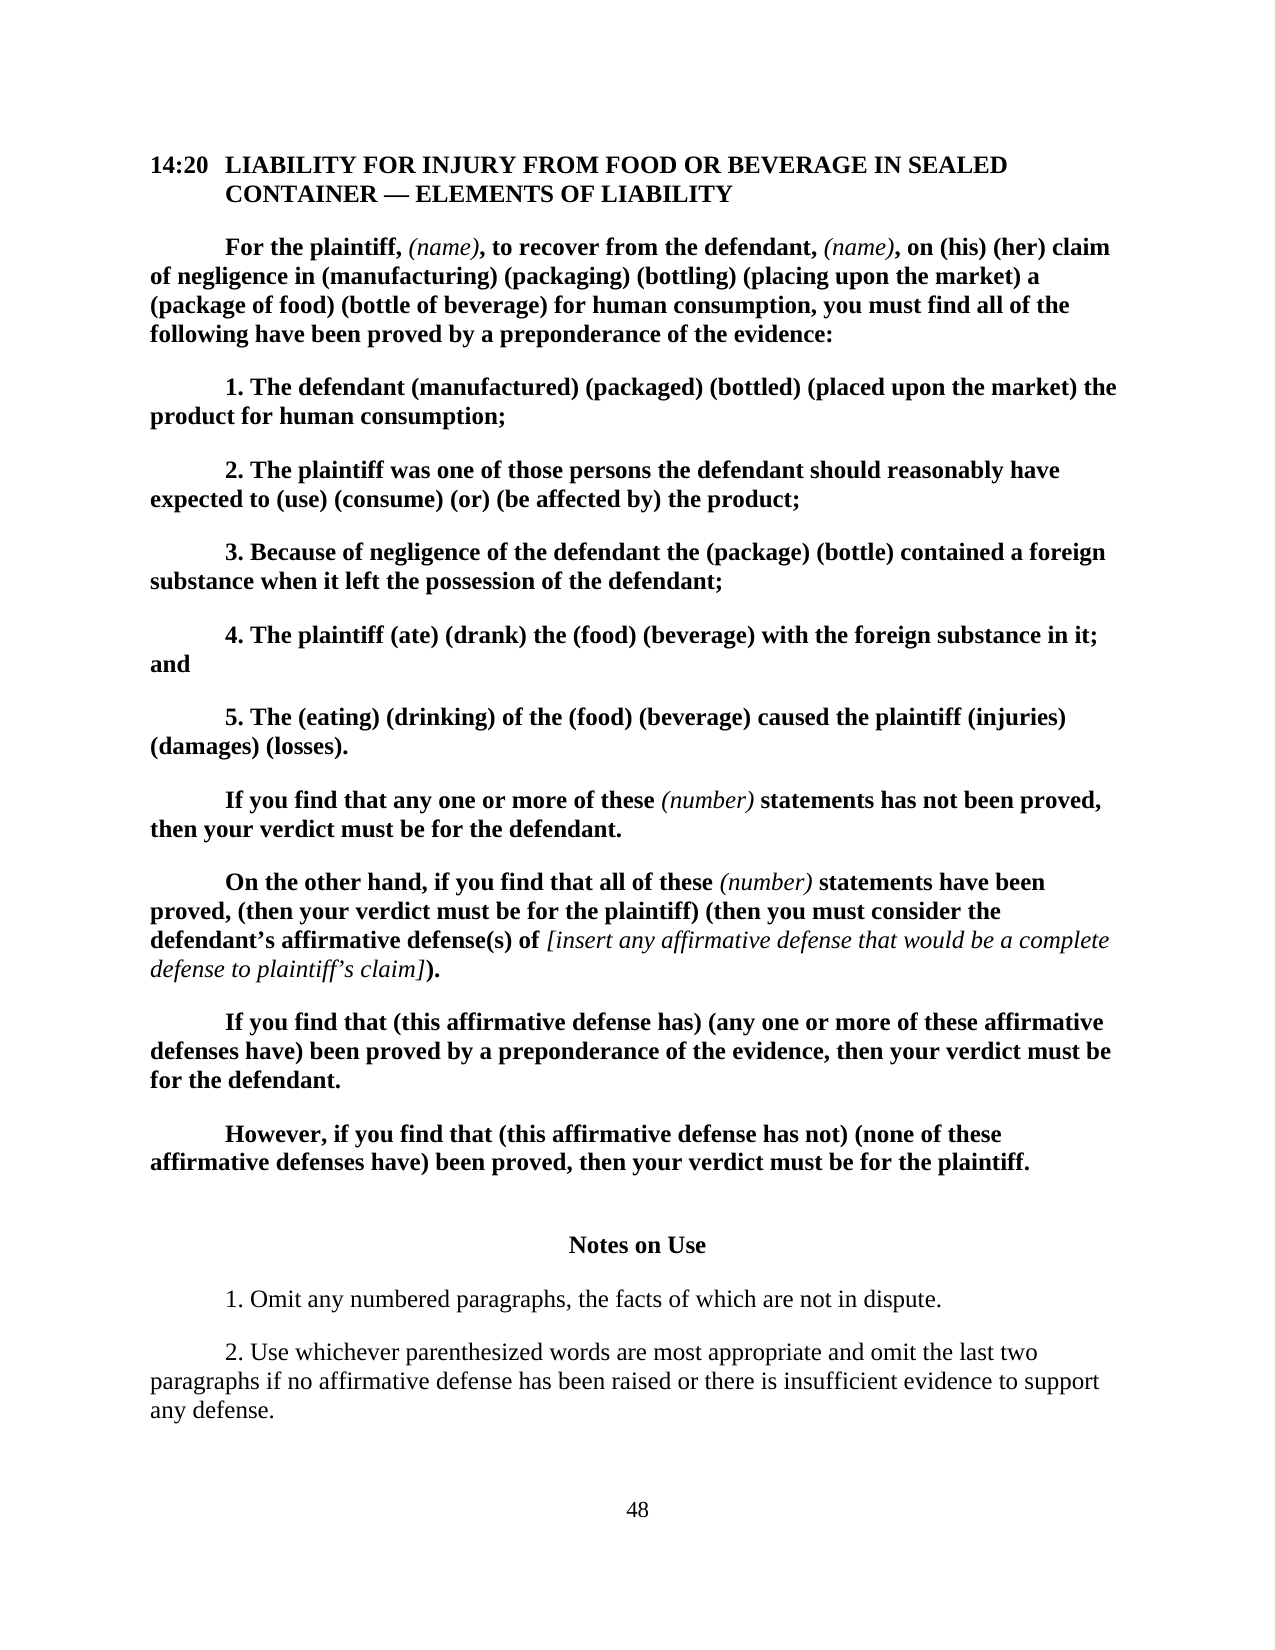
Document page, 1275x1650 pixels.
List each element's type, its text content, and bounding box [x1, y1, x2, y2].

text 14:20 LIABILITY FOR INJURY FROM FOOD OR BEVERAGE IN SEALED CONTAINER — ELEMENTS OF LIABILITY [150, 150, 1125, 207]
text 3. Because of negligence of the defendant the (package) (bottle) contained a foreign substance when it left the possession of the defendant; [150, 537, 1125, 595]
text 2. The plaintiff was one of those persons the defendant should reasonably have expected to (use) (consume) (or) (be affected by) the product; [150, 455, 1125, 512]
text 1. Omit any numbered paragraphs, the facts of which are not in dispute. [150, 1284, 1125, 1312]
text If you find that any one or more of these (number) statements has not been proved, then your verdict must be for the defendant. [150, 785, 1125, 842]
text If you find that (this affirmative defense has) (any one or more of these affirmative defenses have) been proved by a preponderance of the evidence, then your verdict must be for the defendant. [150, 1007, 1125, 1094]
text 5. The (eating) (drinking) of the (food) (beverage) caused the plaintiff (injuries) (damages) (losses). [150, 702, 1125, 760]
text Notes on Use [150, 1230, 1125, 1259]
text On the other hand, if you find that all of these (number) statements have been proved, (then your verdict must be for the plaintiff) (then you must consider the defendant’s affirmative defense(s) of [insert any affirmative defense that would be a complete defense to plaintiff’s claim]). [150, 867, 1125, 982]
text 1. The defendant (manufactured) (packaged) (bottled) (placed upon the market) the product for human consumption; [150, 372, 1125, 430]
text 2. Use whichever parenthesized words are most appropriate and omit the last two paragraphs if no affirmative defense has been raised or there is insufficient evidence to support any defense. [150, 1337, 1125, 1424]
text 4. The plaintiff (ate) (drank) the (food) (beverage) with the foreign substance in it; and [150, 620, 1125, 677]
text For the plaintiff, (name), to recover from the defendant, (name), on (his) (her) claim of negligence in (manufacturing) (packaging) (bottling) (placing upon the market) a (package of food) (bottle of beverage) for human consumption, you must find all of the following have been proved by a preponderance of the evidence: [150, 232, 1125, 347]
text However, if you find that (this affirmative defense has not) (none of these affirmative defenses have) been proved, then your verdict must be for the plaintiff. [150, 1119, 1125, 1176]
